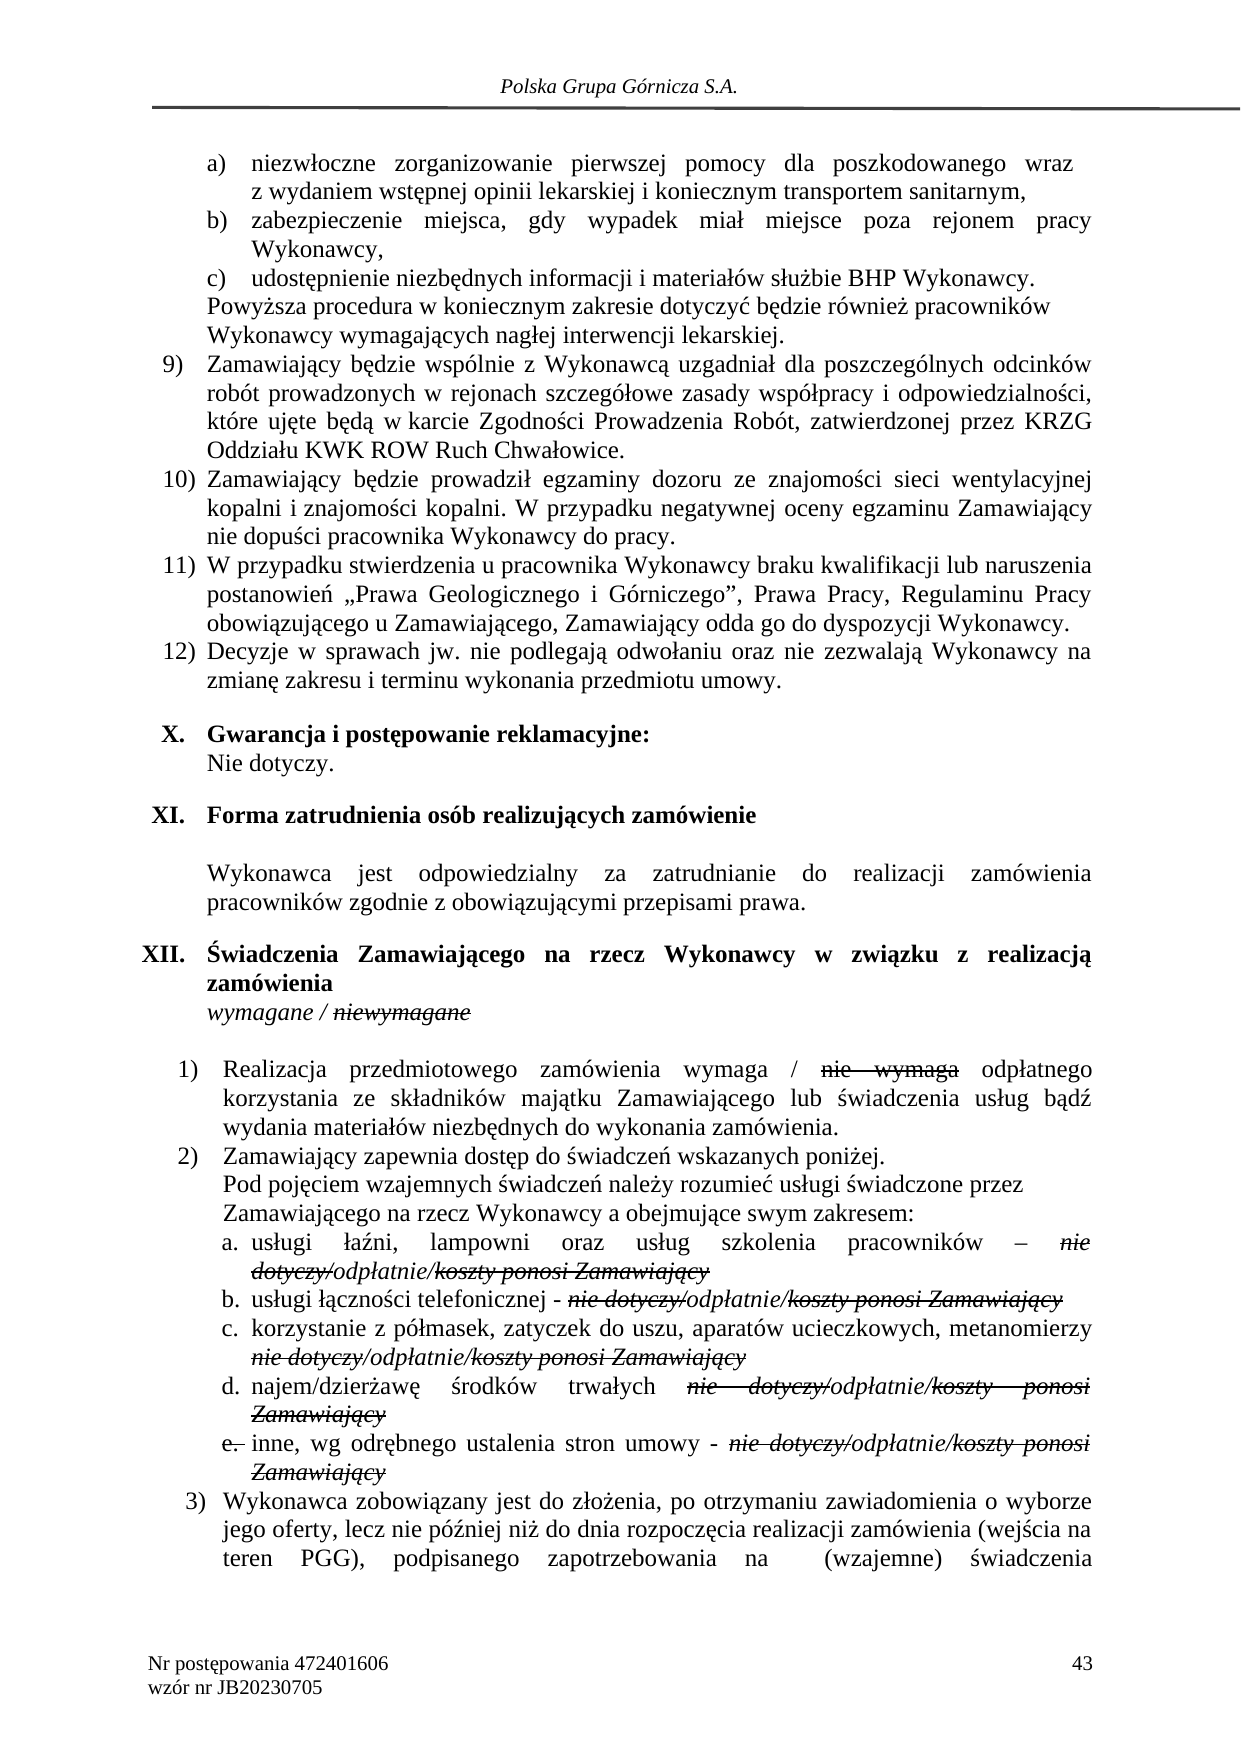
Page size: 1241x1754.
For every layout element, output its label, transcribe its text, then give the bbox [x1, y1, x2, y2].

list usługi łączności telefonicznej - nie dotyczy/odpłatnie/koszty ponosi Zamawiający [221, 1284, 1093, 1313]
list niezwłoczne zorganizowanie pierwszej pomocy dla poszkodowanego wraz z wydaniem wstępnej opinii lekarskiej i koniecznym transportem sanitarnym, [207, 148, 1093, 205]
list usługi łaźni, lampowni oraz usług szkolenia pracowników – nie dotyczy/odpłatnie/koszty ponosi Zamawiający [221, 1227, 1093, 1284]
list najem/dzierżawę środków trwałych nie dotyczy/odpłatnie/koszty ponosi Zamawiający [221, 1371, 1093, 1428]
text Powyższa procedura w koniecznym zakresie dotyczyć będzie również pracowników Wykonawcy wymagających nagłej interwencji lekarskiej. [207, 291, 1093, 349]
list Nie dotyczy. [207, 748, 1093, 776]
list inne, wg odrębnego ustalenia stron umowy - nie dotyczy/odpłatnie/koszty ponosi Zamawiający [221, 1428, 1093, 1486]
list W przypadku stwierdzenia u pracownika Wykonawcy braku kwalifikacji lub naruszenia postanowień „Prawa Geologicznego i Górniczego”, Prawa Pracy, Regulaminu Pracy obowiązującego u Zamawiającego, Zamawiający odda go do dyspozycji Wykonawcy. [162, 550, 1093, 636]
list Wykonawca jest odpowiedzialny za zatrudnianie do realizacji zamówienia pracowników zgodnie z obowiązującymi przepisami prawa. [207, 858, 1093, 915]
list Zamawiający będzie prowadził egzaminy dozoru ze znajomości sieci wentylacyjnej kopalni i znajomości kopalni. W przypadku negatywnej oceny egzaminu Zamawiający nie dopuści pracownika Wykonawcy do pracy. [162, 464, 1093, 550]
list Gwarancja i postępowanie reklamacyjne: [185, 719, 1093, 748]
list Forma zatrudnienia osób realizujących zamówienie [185, 800, 1093, 829]
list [185, 1486, 1093, 1572]
list Realizacja przedmiotowego zamówienia wymaga / nie wymaga odpłatnego korzystania ze składników majątku Zamawiającego lub świadczenia usług bądź wydania materiałów niezbędnych do wykonania zamówienia. [177, 1054, 1093, 1141]
text Pod pojęciem wzajemnych świadczeń należy rozumieć usługi świadczone przez Zamawiającego na rzecz Wykonawcy a obejmujące swym zakresem: [223, 1169, 1093, 1227]
list korzystanie z półmasek, zatyczek do uszu, aparatów ucieczkowych, metanomierzy nie dotyczy/odpłatnie/koszty ponosi Zamawiający [221, 1313, 1093, 1371]
list Decyzje w sprawach jw. nie podlegają odwołaniu oraz nie zezwalają Wykonawcy na zmianę zakresu i terminu wykonania przedmiotu umowy. [162, 636, 1093, 694]
list udostępnienie niezbędnych informacji i materiałów służbie BHP Wykonawcy. [207, 263, 1093, 291]
list Zamawiający będzie wspólnie z Wykonawcą uzgadniał dla poszczególnych odcinków robót prowadzonych w rejonach szczegółowe zasady współpracy i odpowiedzialności, które ujęte będą w karcie Zgodności Prowadzenia Robót, zatwierdzonej przez KRZG Oddziału KWK ROW Ruch Chwałowice. [162, 349, 1093, 464]
list wymagane / niewymagane [207, 997, 1093, 1026]
list zabezpieczenie miejsca, gdy wypadek miał miejsce poza rejonem pracy Wykonawcy, [207, 205, 1093, 263]
list Świadczenia Zamawiającego na rzecz Wykonawcy w związku z realizacją zamówienia [185, 939, 1093, 997]
list Zamawiający zapewnia dostęp do świadczeń wskazanych poniżej. [177, 1141, 1093, 1169]
